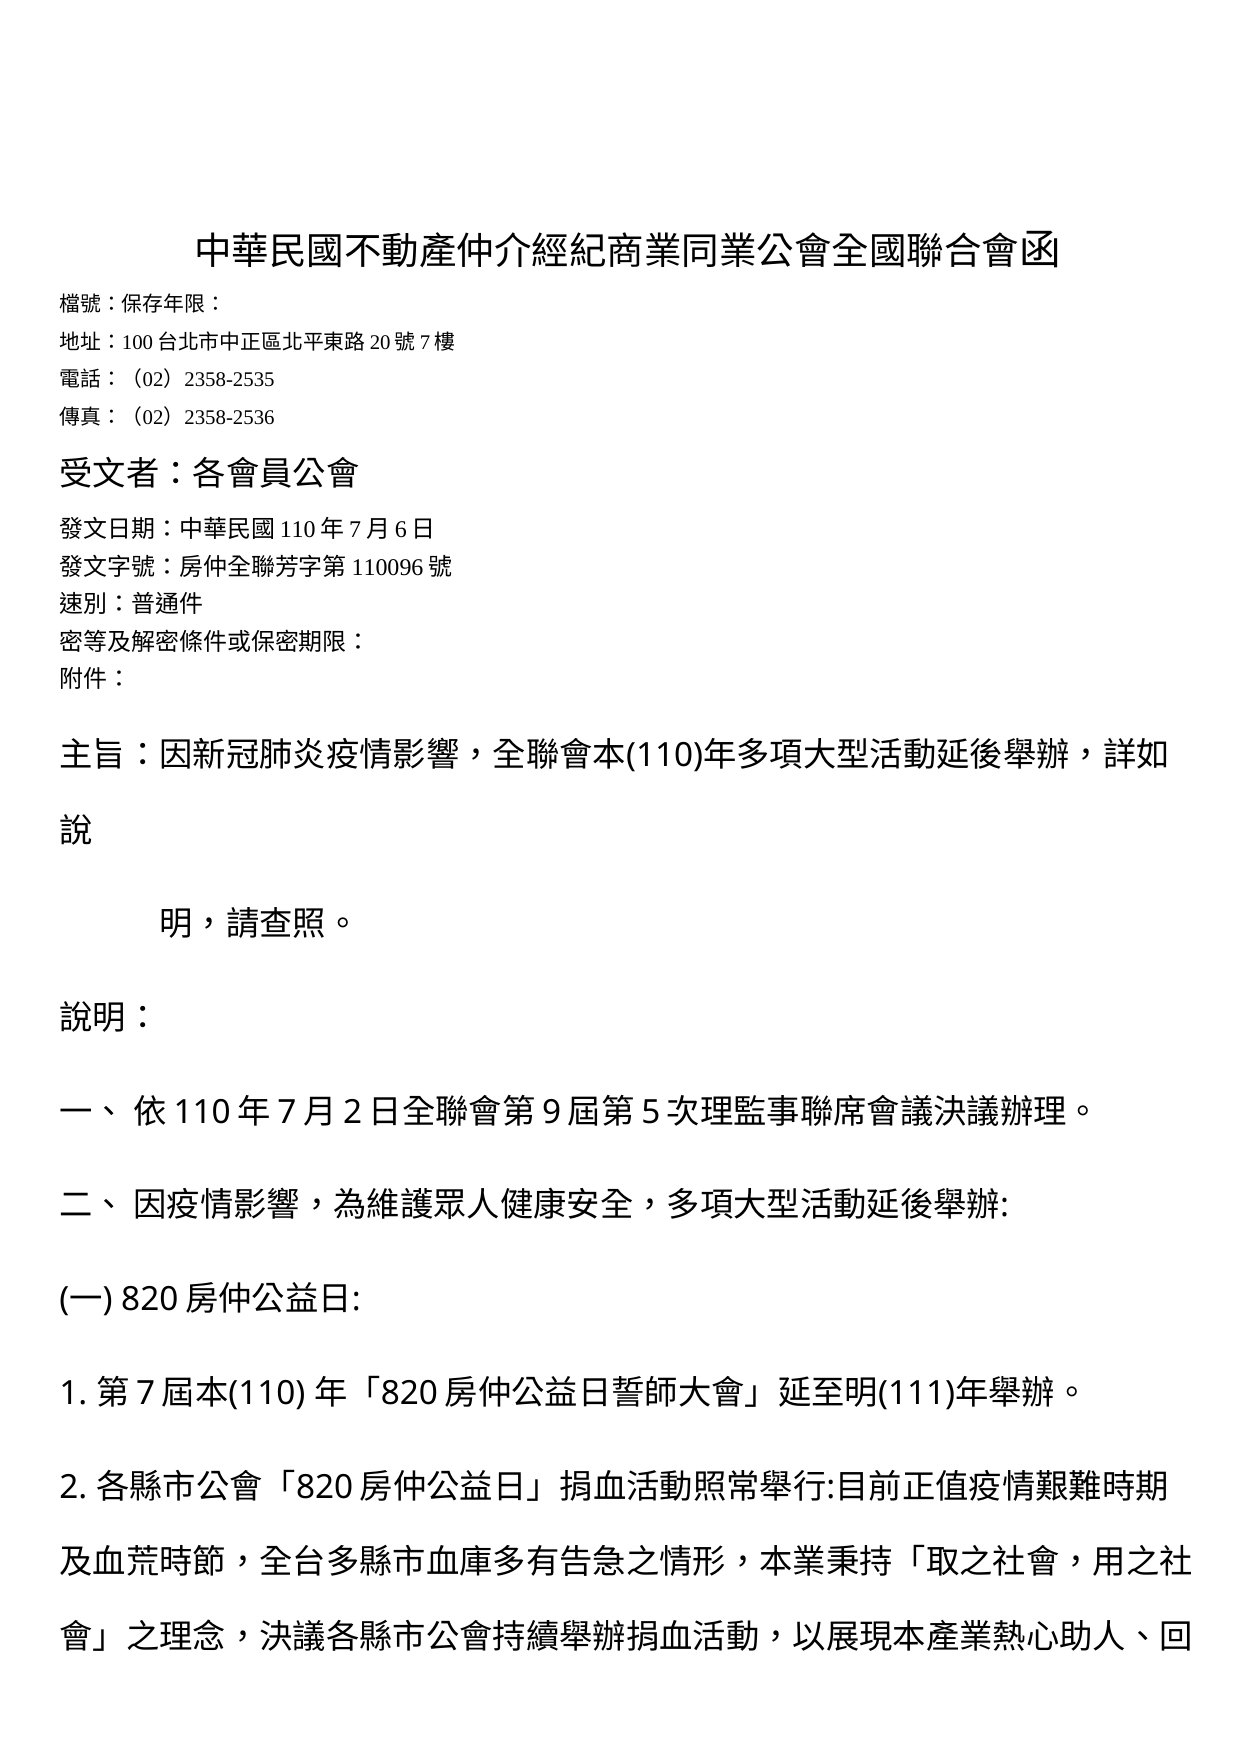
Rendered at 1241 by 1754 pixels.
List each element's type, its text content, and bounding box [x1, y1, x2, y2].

text (一) 820房仲公益日: [59, 1259, 1196, 1334]
text 受文者：各會員公會 [59, 434, 1196, 509]
text 中華民國不動產仲介經紀商業同業公會全國聯合會函 [59, 209, 1196, 284]
text 明，請查照。 [59, 884, 1196, 959]
text 附件： [59, 659, 1196, 696]
text 地址：100台北市中正區北平東路20號7樓 [59, 321, 1196, 359]
text 密等及解密條件或保密期限： [59, 621, 1196, 659]
text 電話：（02）2358-2535 [59, 359, 1196, 396]
text 說明： [59, 977, 1196, 1052]
text 1. 第7屆本(110) 年「820房仲公益日誓師大會」延至明(111)年舉辦。 [59, 1352, 1196, 1427]
text 檔號：保存年限： [59, 284, 1196, 321]
text 發文日期：中華民國110年7月6日 [59, 509, 1196, 546]
text 一、 依110年7月2日全聯會第9屆第5次理監事聯席會議決議辦理。 [59, 1071, 1196, 1146]
text 主旨：因新冠肺炎疫情影響，全聯會本(110)年多項大型活動延後舉辦，詳如說 [59, 715, 1196, 865]
text 發文字號：房仲全聯芳字第110096號 [59, 546, 1196, 584]
text 二、 因疫情影響，為維護眾人健康安全，多項大型活動延後舉辦: [59, 1165, 1196, 1240]
text 傳真：（02）2358-2536 [59, 396, 1196, 434]
text 速別：普通件 [59, 584, 1196, 621]
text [59, 1446, 1196, 1671]
